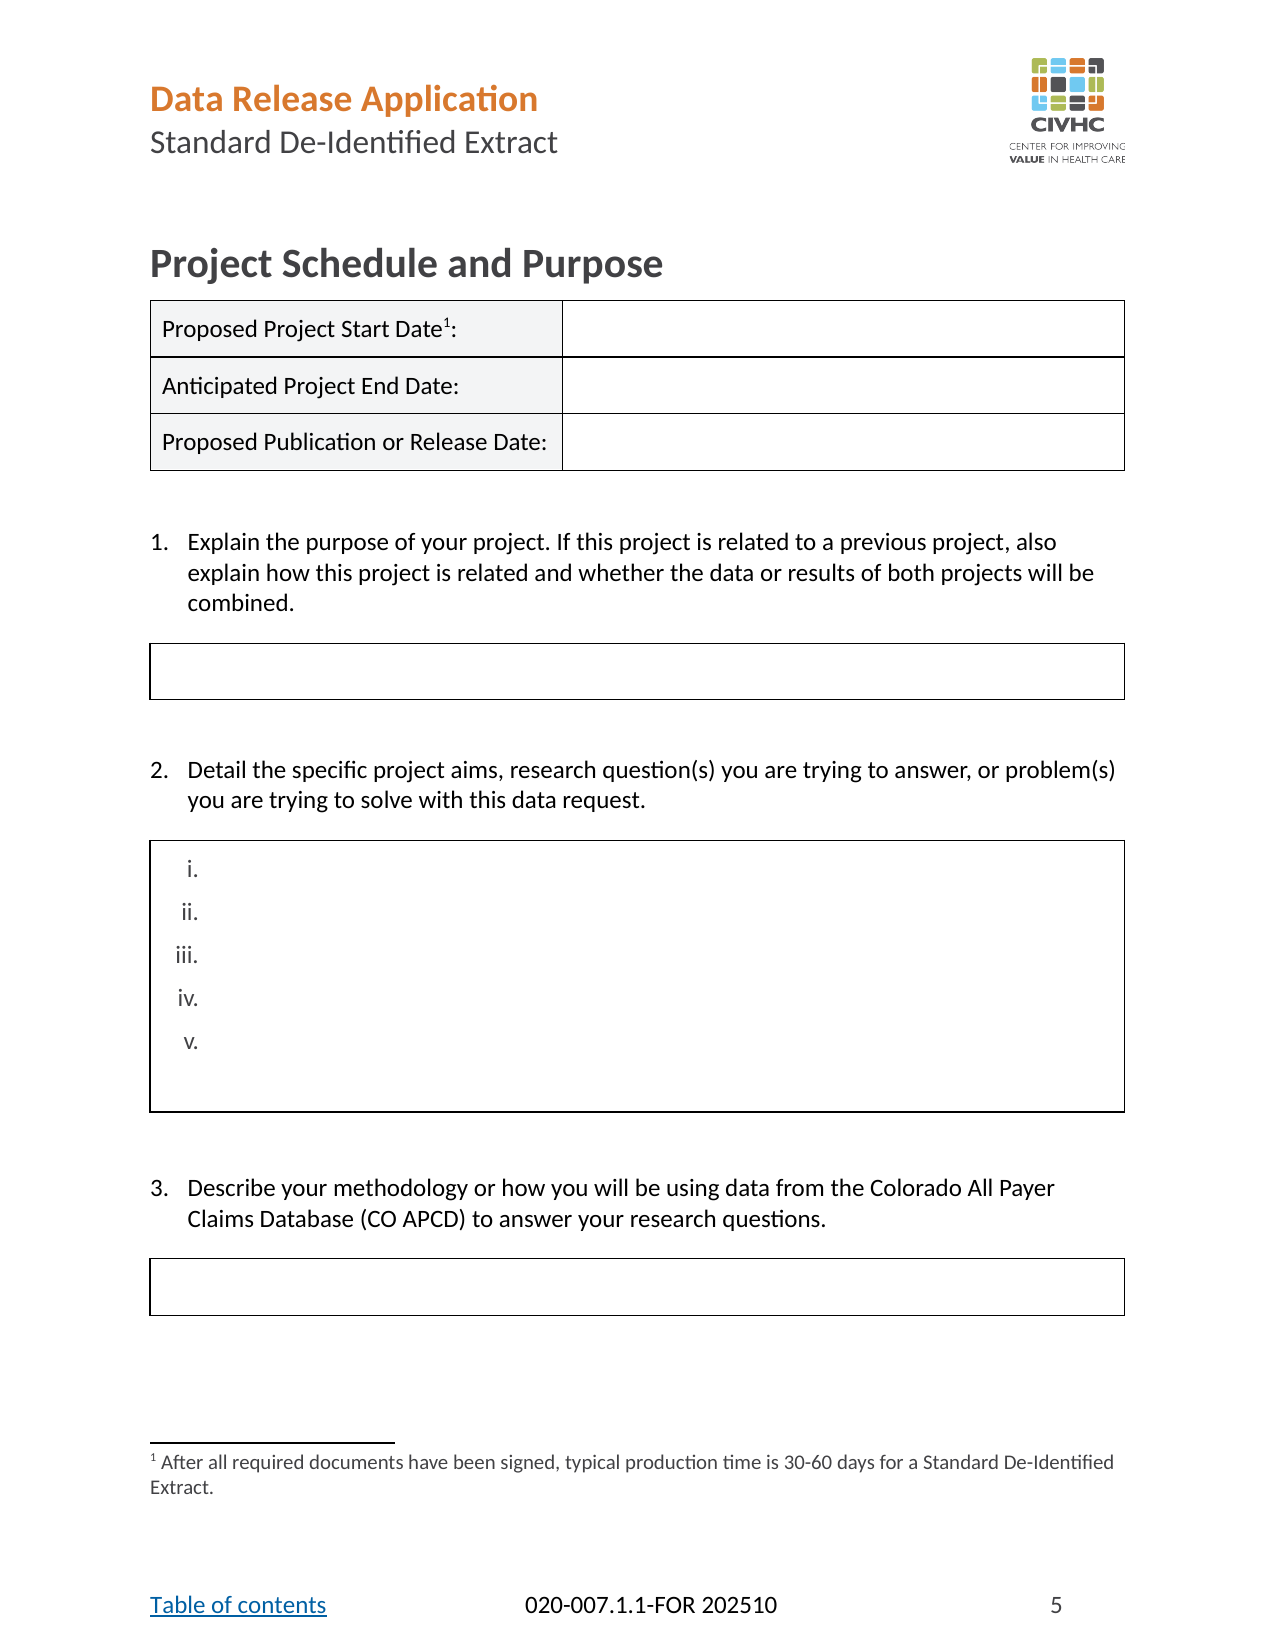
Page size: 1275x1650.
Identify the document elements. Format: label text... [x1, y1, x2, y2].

table_cell Proposed Publication or Release Date: [151, 414, 562, 469]
table_header [151, 841, 1124, 1111]
list Detail the specific project aims, research question(s) you are trying to answer, or problem(s) you are trying to solve with this data request. [150, 754, 1125, 815]
picture [1009, 58, 1125, 163]
list Explain the purpose of your project. If this project is related to a previous project, also explain how this project is related and whether the data or results of both projects will be combined. [150, 526, 1125, 618]
list Describe your methodology or how you will be using data from the Colorado All Payer Claims Database (CO APCD) to answer your research questions. [150, 1172, 1125, 1233]
table_header Proposed Project Start Date: [151, 301, 562, 356]
text Project Schedule and Purpose [150, 237, 1125, 287]
table_cell Anticipated Project End Date: [151, 358, 562, 413]
